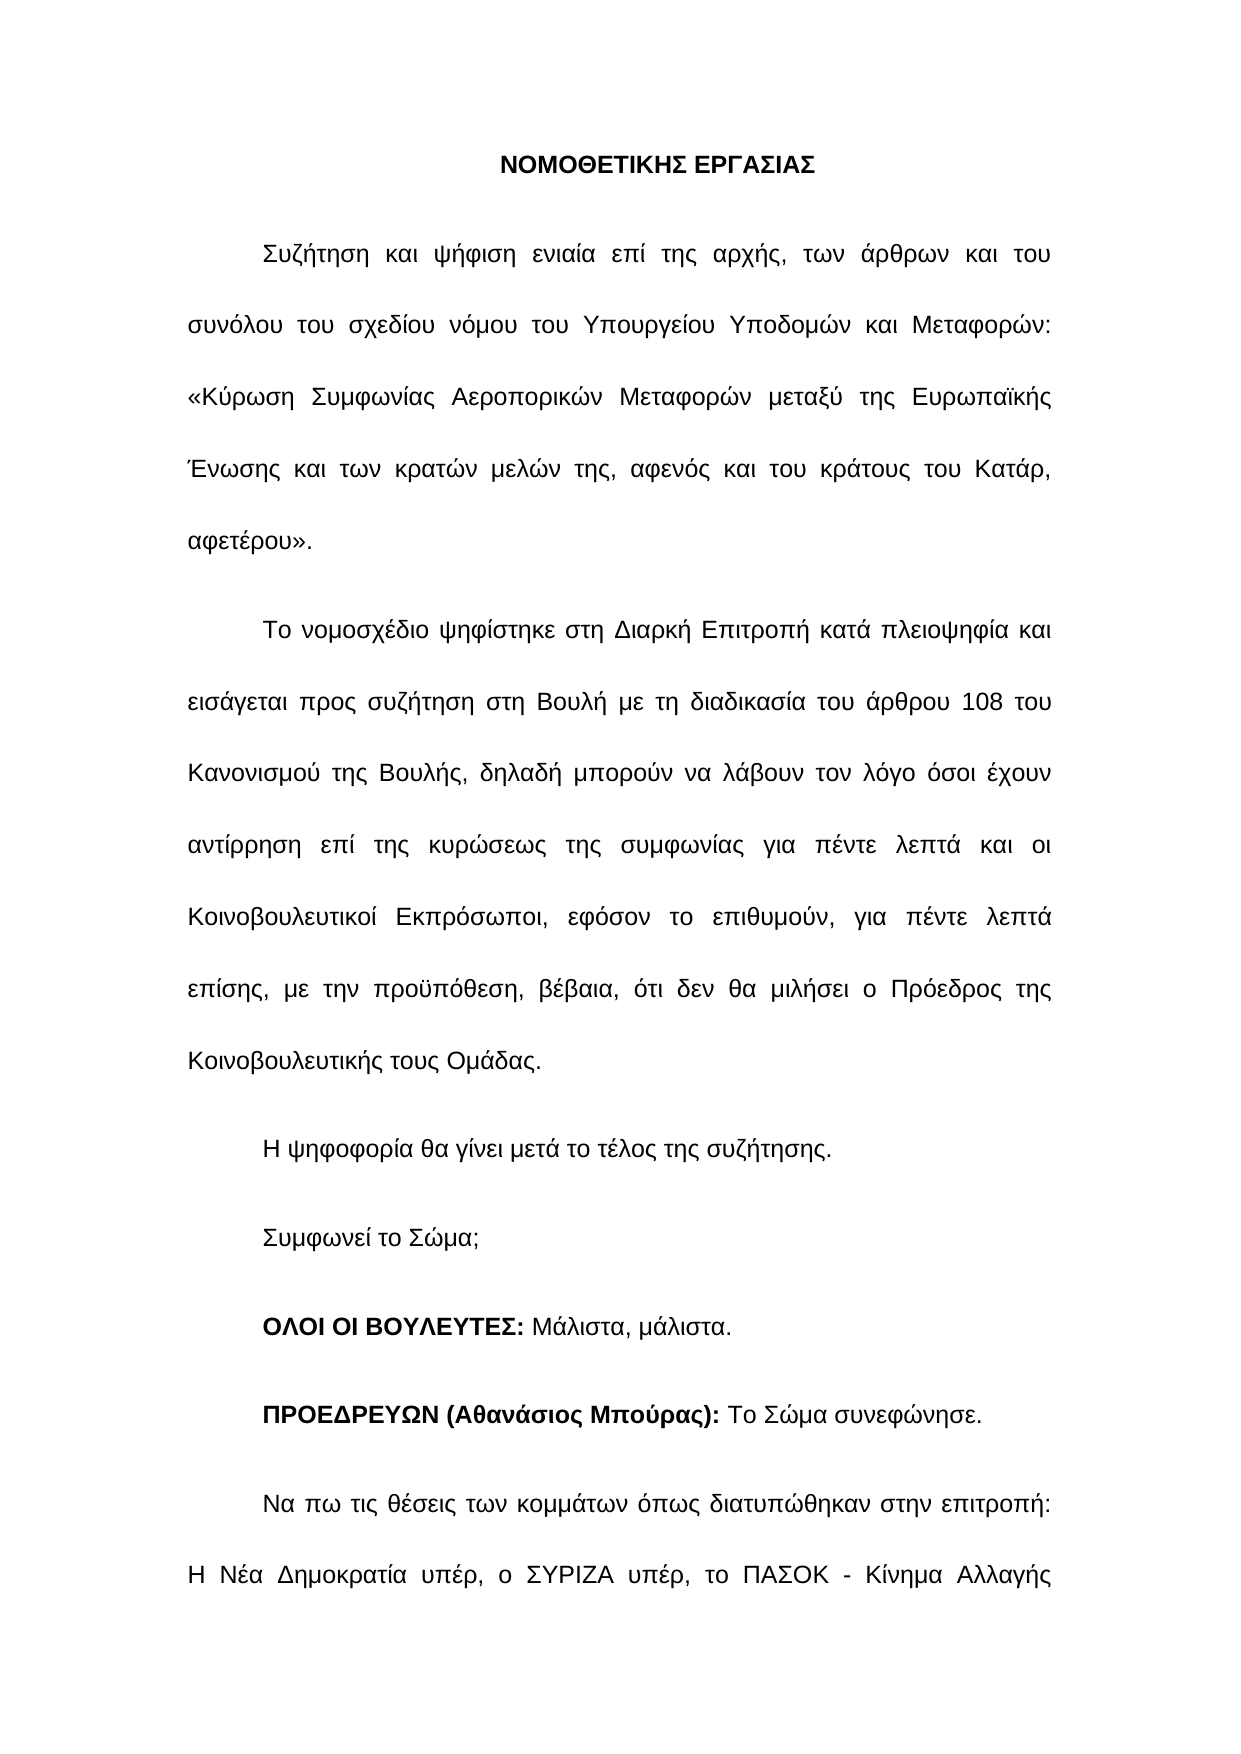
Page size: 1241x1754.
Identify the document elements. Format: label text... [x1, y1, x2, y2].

text ΟΛΟΙ ΟΙ ΒΟΥΛΕΥΤΕΣ: Μάλιστα, μάλιστα. [187, 1311, 1053, 1340]
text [187, 1488, 1053, 1589]
text Συζήτηση και ψήφιση ενιαία επί της αρχής, των άρθρων και του συνόλου του σχεδίου νόμου του Υπουργείου Υποδομών και Μεταφορών: «Κύρωση Συμφωνίας Αεροπορικών Μεταφορών μεταξύ της Ευρωπαϊκής Ένωσης και των κρατών μελών της, αφενός και του κράτους του Κατάρ, αφετέρου». [187, 238, 1053, 555]
text Η ψηφοφορία θα γίνει μετά το τέλος της συζήτησης. [187, 1134, 1053, 1163]
text Το νομοσχέδιο ψηφίστηκε στη Διαρκή Επιτροπή κατά πλειοψηφία και εισάγεται προς συζήτηση στη Βουλή με τη διαδικασία του άρθρου 108 του Κανονισμού της Βουλής, δηλαδή μπορούν να λάβουν τον λόγο όσοι έχουν αντίρρηση επί της κυρώσεως της συμφωνίας για πέντε λεπτά και οι Κοινοβουλευτικοί Εκπρόσωποι, εφόσον το επιθυμούν, για πέντε λεπτά επίσης, με την προϋπόθεση, βέβαια, ότι δεν θα μιλήσει ο Πρόεδρος της Κοινοβουλευτικής τους Ομάδας. [187, 614, 1053, 1074]
text ΠΡΟΕΔΡΕΥΩΝ (Αθανάσιος Μπούρας): Το Σώμα συνεφώνησε. [187, 1400, 1053, 1429]
text Συμφωνεί το Σώμα; [187, 1223, 1053, 1252]
text ΝΟΜΟΘΕΤΙΚΗΣ ΕΡΓΑΣΙΑΣ [187, 150, 1053, 179]
